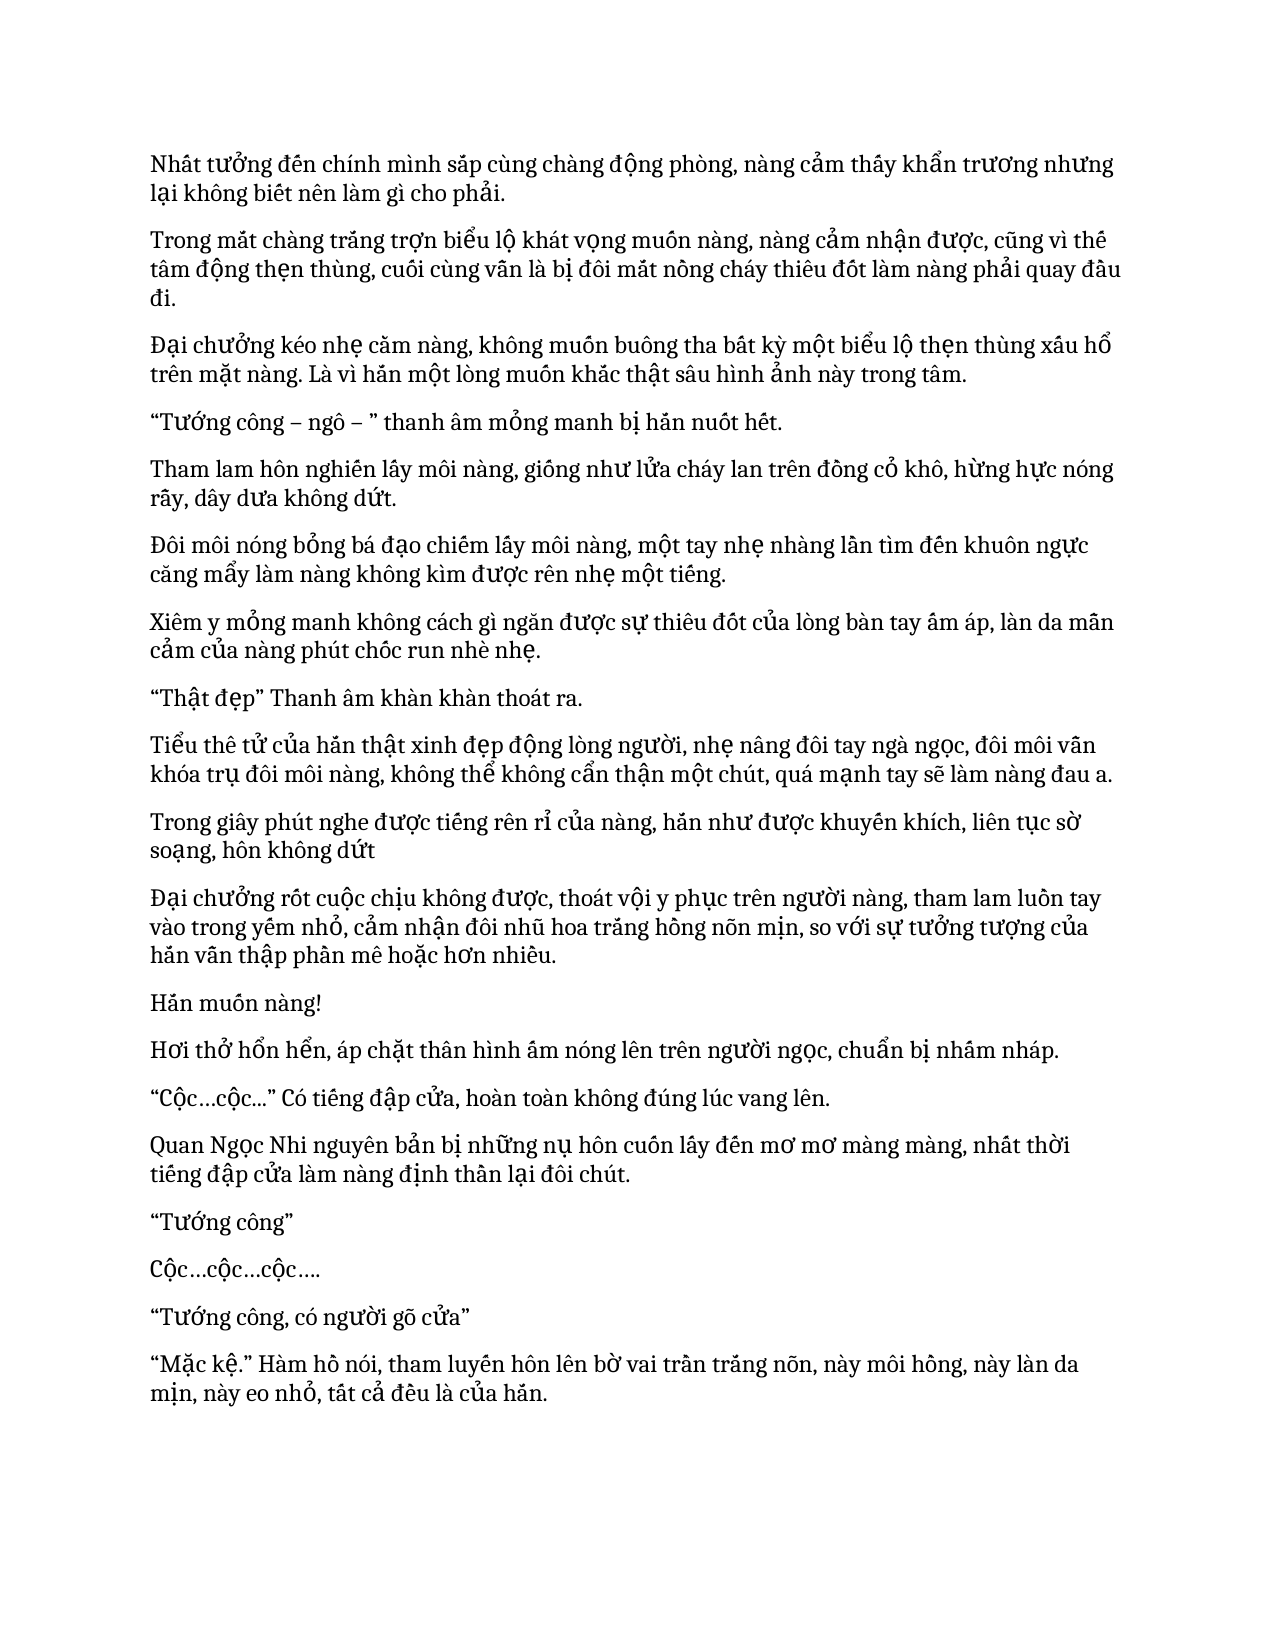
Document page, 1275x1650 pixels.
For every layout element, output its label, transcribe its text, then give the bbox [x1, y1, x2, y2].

text Trong giây phút nghe được tiếng rên rỉ của nàng, hắn như được khuyến khích, liên tục sờ soạng, hôn không dứt [150, 807, 1125, 865]
text “Mặc kệ.” Hàm hồ nói, tham luyến hôn lên bờ vai trần trắng nõn, này môi hồng, này làn da mịn, này eo nhỏ, tất cả đều là của hắn. [150, 1350, 1125, 1407]
text Xiêm y mỏng manh không cách gì ngăn được sự thiêu đốt của lòng bàn tay ấm áp, làn da mẫn cảm của nàng phút chốc run nhè nhẹ. [150, 607, 1125, 665]
text Quan Ngọc Nhi nguyên bản bị những nụ hôn cuốn lấy đến mơ mơ màng màng, nhất thời tiếng đập cửa làm nàng định thần lại đôi chút. [150, 1131, 1125, 1189]
text Đại chưởng rốt cuộc chịu không được, thoát vội y phục trên người nàng, tham lam luồn tay vào trong yếm nhỏ, cảm nhận đôi nhũ hoa trắng hồng nõn mịn, so với sự tưởng tượng của hắn vẫn thập phần mê hoặc hơn nhiều. [150, 884, 1125, 970]
text Cộc…cộc…cộc…. [150, 1255, 1125, 1284]
text Đôi môi nóng bỏng bá đạo chiếm lấy môi nàng, một tay nhẹ nhàng lần tìm đến khuôn ngực căng mẩy làm nàng không kìm được rên nhẹ một tiếng. [150, 531, 1125, 589]
text Đại chưởng kéo nhẹ cằm nàng, không muốn buông tha bất kỳ một biểu lộ thẹn thùng xấu hổ trên mặt nàng. Là vì hắn một lòng muốn khắc thật sâu hình ảnh này trong tâm. [150, 331, 1125, 389]
text Hơi thở hổn hển, áp chặt thân hình ấm nóng lên trên người ngọc, chuẩn bị nhấm nháp. [150, 1036, 1125, 1065]
text Tiểu thê tử của hắn thật xinh đẹp động lòng người, nhẹ nâng đôi tay ngà ngọc, đôi môi vẫn khóa trụ đôi môi nàng, không thể không cẩn thận một chút, quá mạnh tay sẽ làm nàng đau a. [150, 731, 1125, 789]
text Nhất tưởng đến chính mình sắp cùng chàng động phòng, nàng cảm thấy khẩn trương nhưng lại không biết nên làm gì cho phải. [150, 150, 1125, 207]
text Trong mắt chàng trắng trợn biểu lộ khát vọng muốn nàng, nàng cảm nhận được, cũng vì thế tâm động thẹn thùng, cuối cùng vẫn là bị đôi mắt nồng cháy thiêu đốt làm nàng phải quay đầu đi. [150, 226, 1125, 312]
text “Tướng công” [150, 1207, 1125, 1236]
text “Tướng công – ngô – ” thanh âm mỏng manh bị hắn nuốt hết. [150, 407, 1125, 436]
text “Thật đẹp” Thanh âm khàn khàn thoát ra. [150, 684, 1125, 712]
text Hắn muốn nàng! [150, 989, 1125, 1017]
text Tham lam hôn nghiến lấy môi nàng, giống như lửa cháy lan trên đồng cỏ khô, hừng hực nóng rẫy, dây dưa không dứt. [150, 455, 1125, 512]
text “Tướng công, có người gõ cửa” [150, 1302, 1125, 1331]
text “Cộc…cộc...” Có tiếng đập cửa, hoàn toàn không đúng lúc vang lên. [150, 1084, 1125, 1112]
